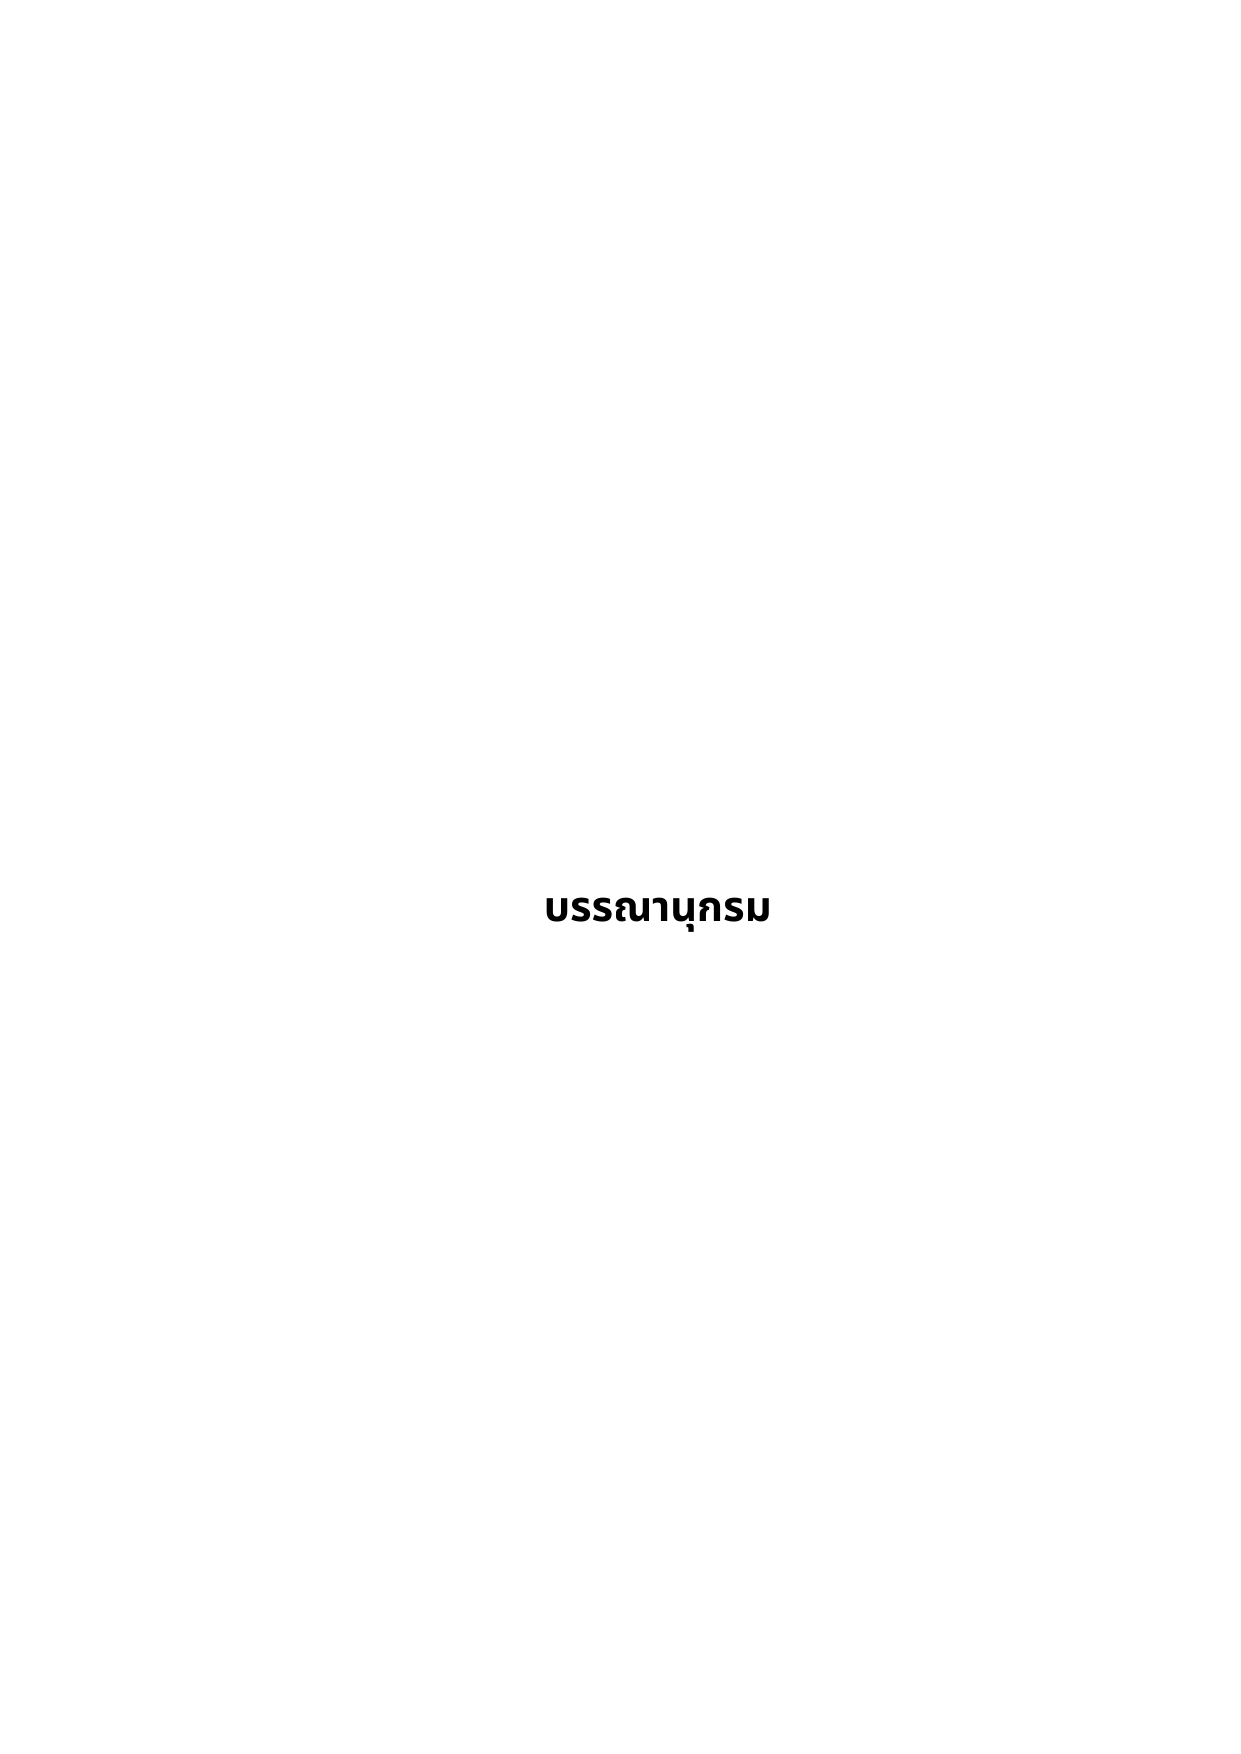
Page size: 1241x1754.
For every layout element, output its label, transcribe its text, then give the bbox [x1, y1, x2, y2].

text บรรณานุกรม [225, 877, 1090, 940]
